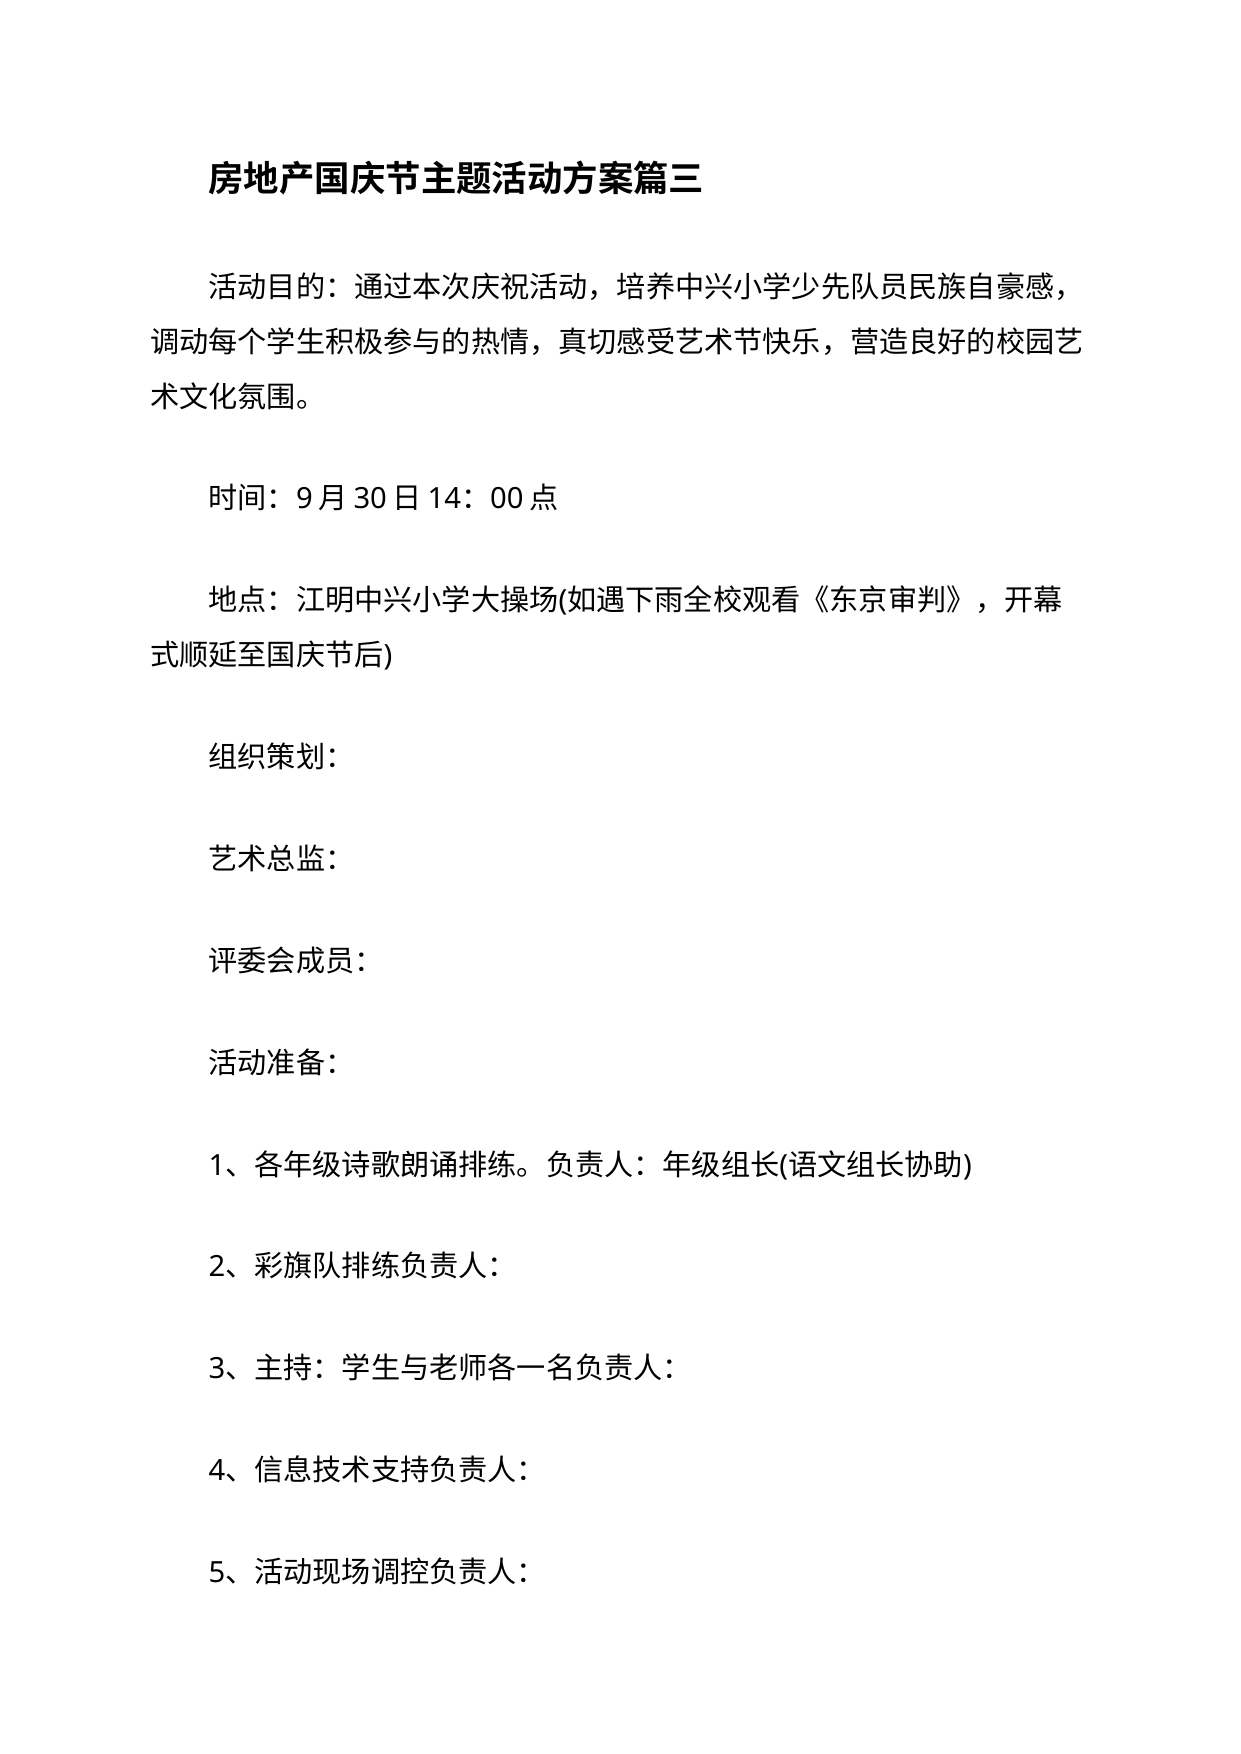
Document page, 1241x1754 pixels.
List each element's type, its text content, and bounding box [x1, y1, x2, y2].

text 艺术总监： [150, 836, 1090, 878]
text 2、彩旗队排练负责人： [150, 1243, 1090, 1285]
text 4、信息技术支持负责人： [150, 1447, 1090, 1489]
text 5、活动现场调控负责人： [150, 1549, 1090, 1591]
text 活动目的：通过本次庆祝活动，培养中兴小学少先队员民族自豪感，调动每个学生积极参与的热情，真切感受艺术节快乐，营造良好的校园艺术文化氛围。 [150, 263, 1090, 416]
text 活动准备： [150, 1039, 1090, 1082]
text 评委会成员： [150, 937, 1090, 980]
text 地点：江明中兴小学大操场(如遇下雨全校观看《东京审判》，开幕式顺延至国庆节后) [150, 577, 1090, 674]
text 1、各年级诗歌朗诵排练。负责人：年级组长(语文组长协助) [150, 1141, 1090, 1183]
text 组织策划： [150, 734, 1090, 776]
text 时间：9月30日14：00点 [150, 475, 1090, 517]
text 房地产国庆节主题活动方案篇三 [150, 150, 1090, 201]
text 3、主持：学生与老师各一名负责人： [150, 1345, 1090, 1387]
